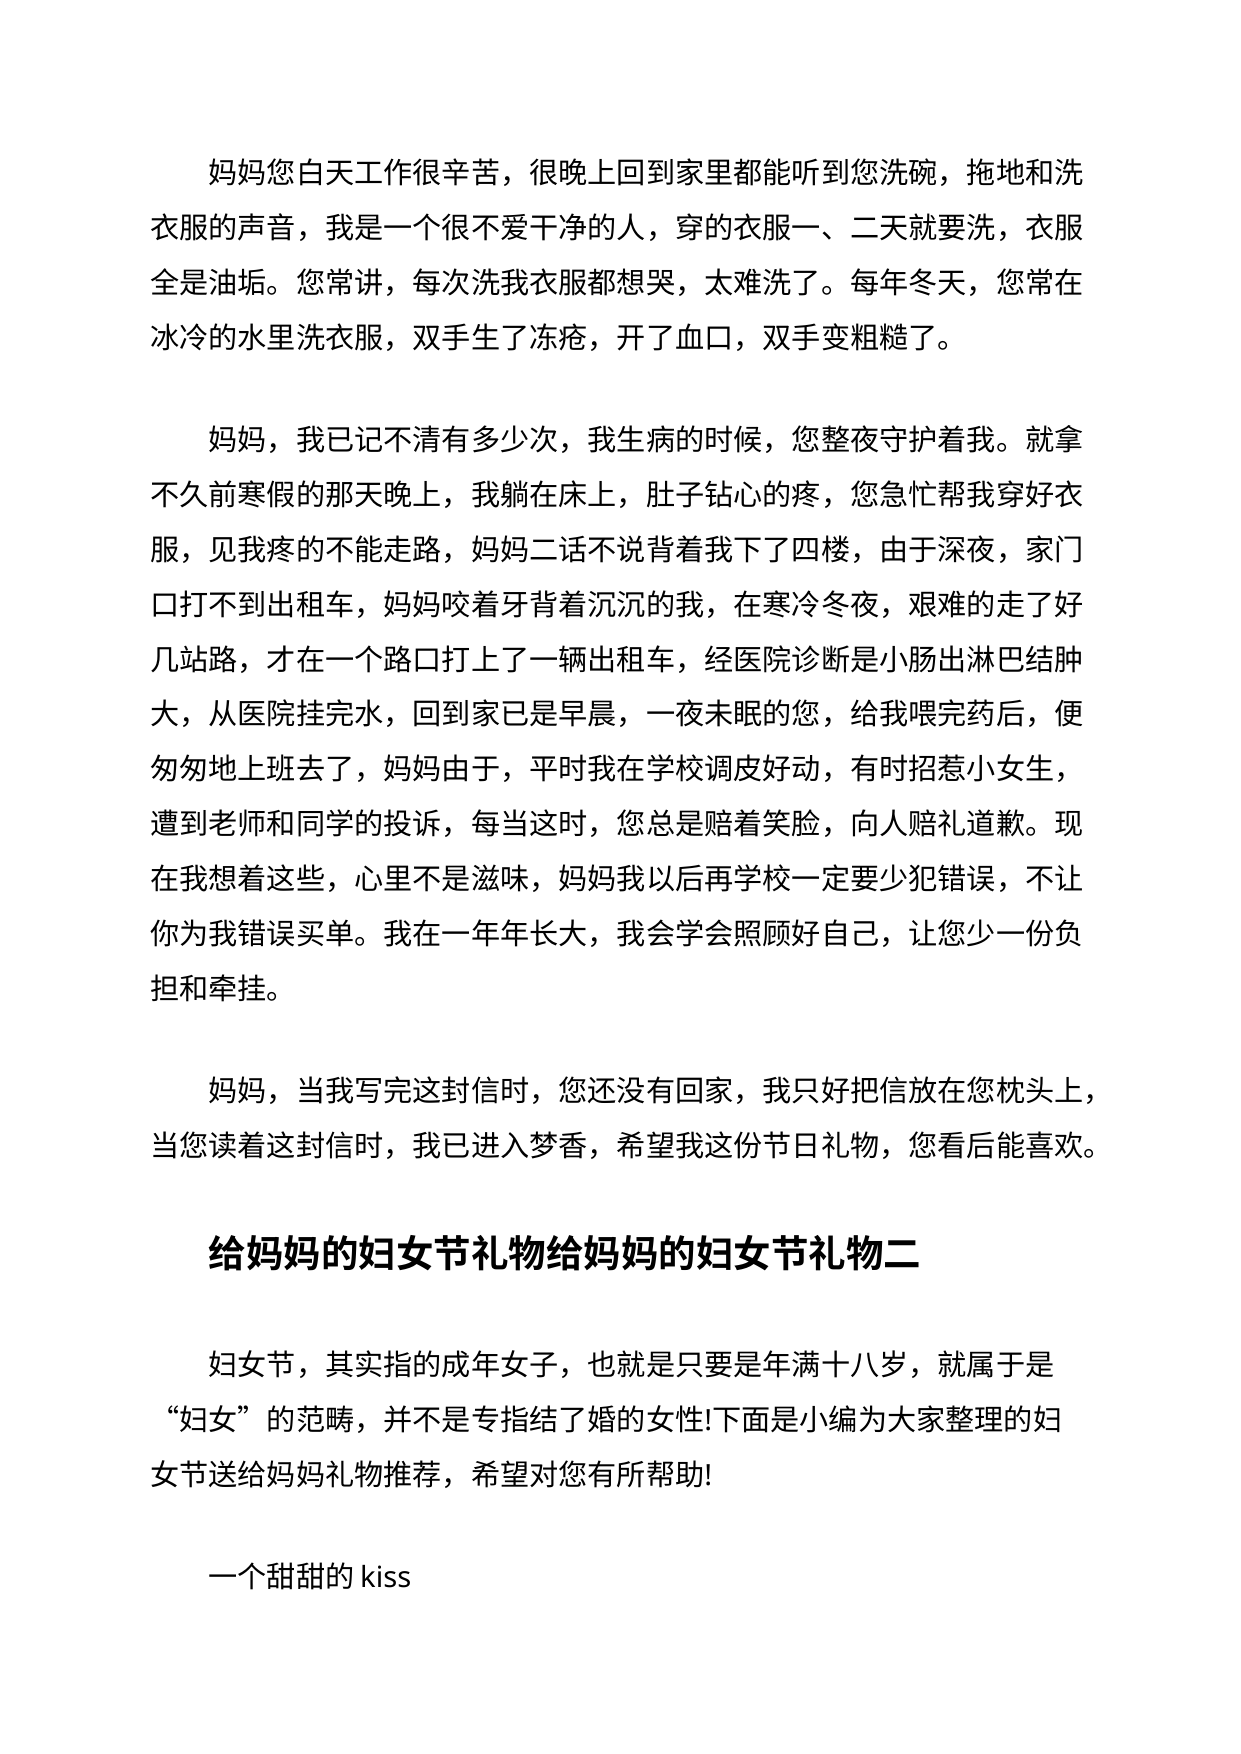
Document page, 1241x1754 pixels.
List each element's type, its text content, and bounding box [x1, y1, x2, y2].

text 妈妈，我已记不清有多少次，我生病的时候，您整夜守护着我。就拿不久前寒假的那天晚上，我躺在床上，肚子钻心的疼，您急忙帮我穿好衣服，见我疼的不能走路，妈妈二话不说背着我下了四楼，由于深夜，家门口打不到出租车，妈妈咬着牙背着沉沉的我，在寒冷冬夜，艰难的走了好几站路，才在一个路口打上了一辆出租车，经医院诊断是小肠出淋巴结肿大，从医院挂完水，回到家已是早晨，一夜未眠的您，给我喂完药后，便匆匆地上班去了，妈妈由于，平时我在学校调皮好动，有时招惹小女生，遭到老师和同学的投诉，每当这时，您总是赔着笑脸，向人赔礼道歉。现在我想着这些，心里不是滋味，妈妈我以后再学校一定要少犯错误，不让你为我错误买单。我在一年年长大，我会学会照顾好自己，让您少一份负担和牵挂。 [150, 416, 1090, 1008]
text 给妈妈的妇女节礼物给妈妈的妇女节礼物二 [150, 1224, 1090, 1278]
text 妇女节，其实指的成年女子，也就是只要是年满十八岁，就属于是“妇女”的范畴，并不是专指结了婚的女性!下面是小编为大家整理的妇女节送给妈妈礼物推荐，希望对您有所帮助! [150, 1341, 1090, 1493]
text 妈妈，当我写完这封信时，您还没有回家，我只好把信放在您枕头上，当您读着这封信时，我已进入梦香，希望我这份节日礼物，您看后能喜欢。 [150, 1067, 1090, 1164]
text 妈妈您白天工作很辛苦，很晚上回到家里都能听到您洗碗，拖地和洗衣服的声音，我是一个很不爱干净的人，穿的衣服一、二天就要洗，衣服全是油垢。您常讲，每次洗我衣服都想哭，太难洗了。每年冬天，您常在冰冷的水里洗衣服，双手生了冻疮，开了血口，双手变粗糙了。 [150, 150, 1090, 357]
text 一个甜甜的kiss [150, 1553, 1090, 1596]
